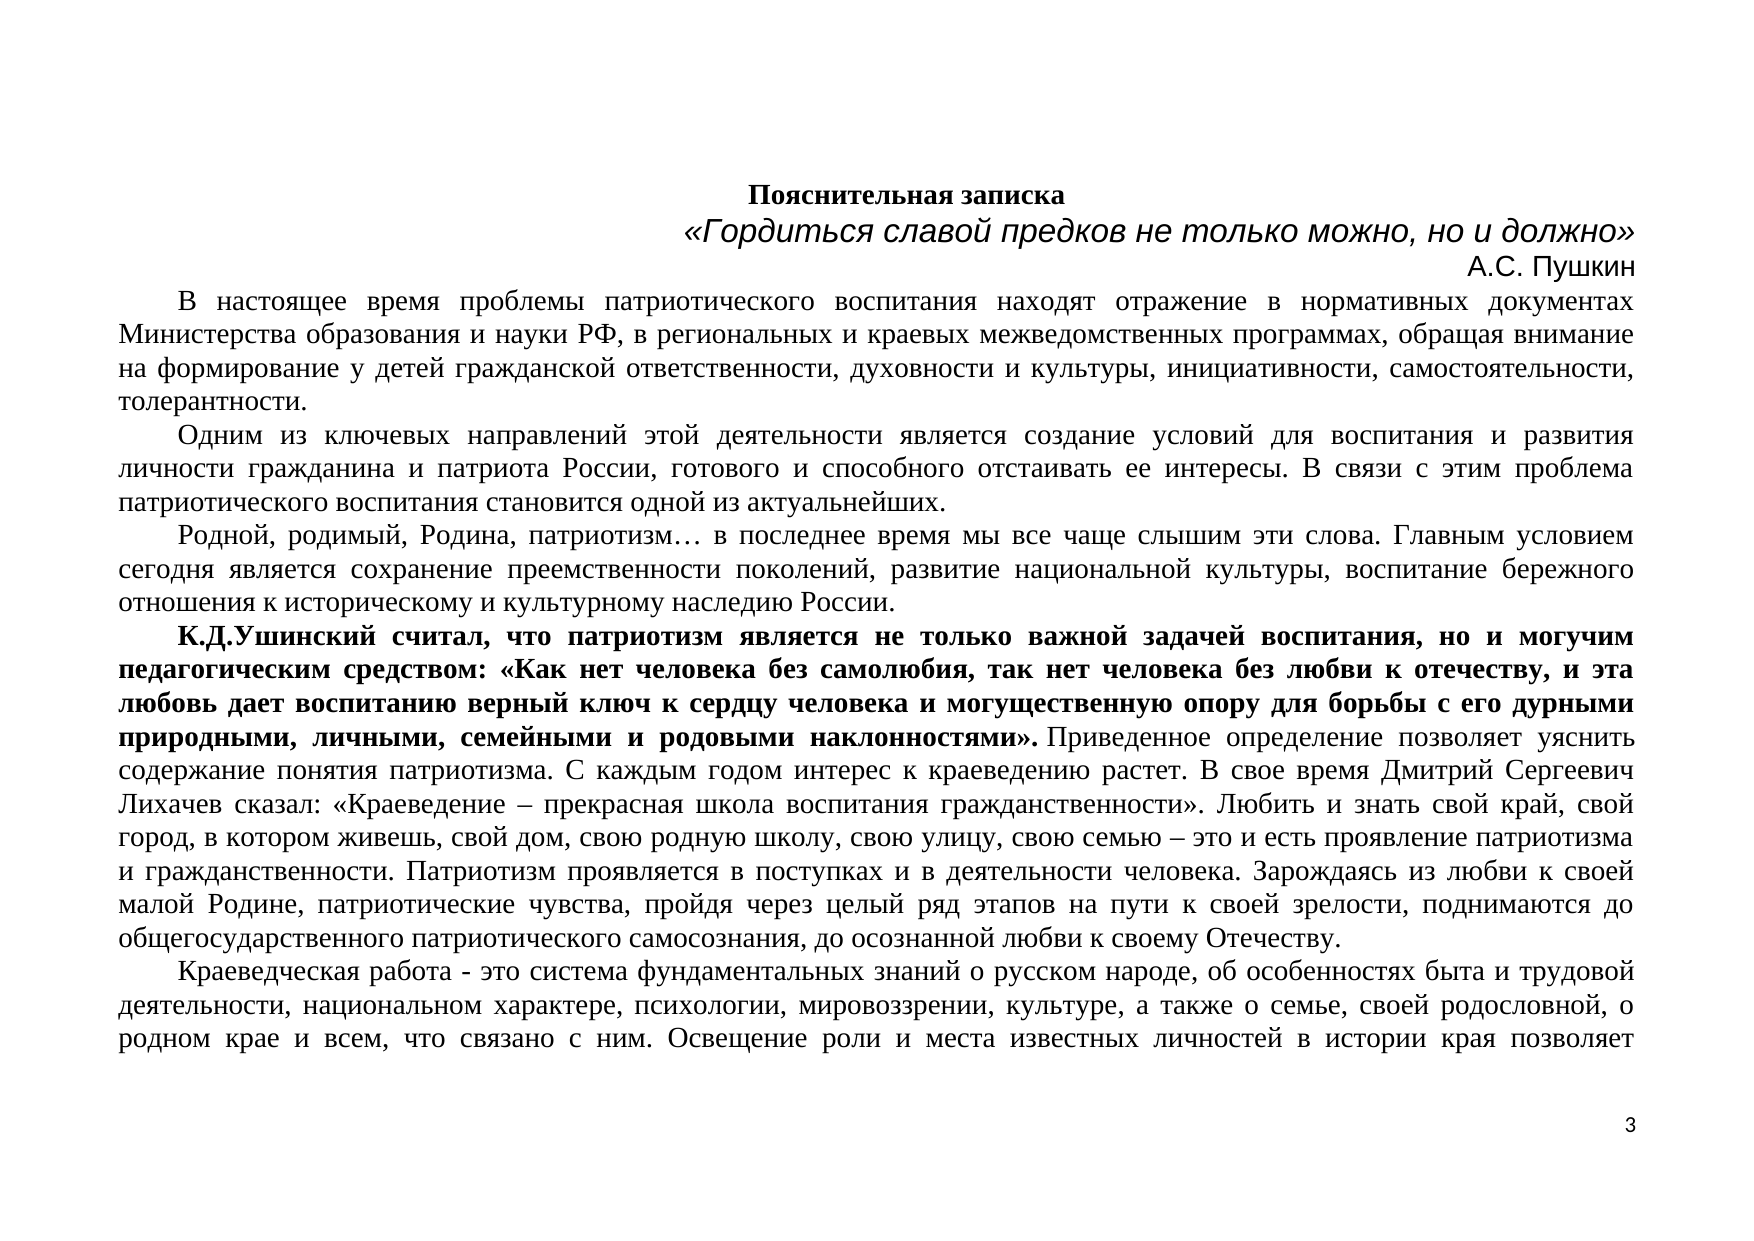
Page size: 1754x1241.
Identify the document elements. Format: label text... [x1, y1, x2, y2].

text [118, 953, 1636, 1054]
text В настоящее время проблемы патриотического воспитания находят отражение в нормативных документах Министерства образования и науки РФ, в региональных и краевых межведомственных программах, обращая внимание на формирование у детей гражданской ответственности, духовности и культуры, инициативности, самостоятельности, толерантности. [118, 283, 1636, 417]
text Пояснительная записка [118, 177, 1636, 211]
text Одним из ключевых направлений этой деятельности является создание условий для воспитания и развития личности гражданина и патриота России, готового и способного отстаивать ее интересы. В связи с этим проблема патриотического воспитания становится одной из актуальнейших. [118, 417, 1636, 517]
text А.С. Пушкин [62, 249, 1636, 283]
text К.Д.Ушинский считал, что патриотизм является не только важной задачей воспитания, но и могучим педагогическим средством: «Как нет человека без самолюбия, так нет человека без любви к отечеству, и эта любовь дает воспитанию верный ключ к сердцу человека и могущественную опору для борьбы с его дурными природными, личными, семейными и родовыми наклонностями». Приведенное определение позволяет уяснить содержание понятия патриотизма. С каждым годом интерес к краеведению растет. В свое время Дмитрий Сергеевич Лихачев сказал: «Краеведение – прекрасная школа воспитания гражданственности». Любить и знать свой край, свой город, в котором живешь, свой дом, свою родную школу, свою улицу, свою семью – это и есть проявление патриотизма и гражданственности. Патриотизм проявляется в поступках и в деятельности человека. Зарождаясь из любви к своей малой Родине, патриотические чувства, пройдя через целый ряд этапов на пути к своей зрелости, поднимаются до общегосударственного патриотического самосознания, до осознанной любви к своему Отечеству. [118, 618, 1636, 953]
text «Гордиться славой предков не только можно, но и должно» [62, 211, 1636, 249]
text Родной, родимый, Родина, патриотизм… в последнее время мы все чаще слышим эти слова. Главным условием сегодня является сохранение преемственности поколений, развитие национальной культуры, воспитание бережного отношения к историческому и культурному наследию России. [118, 517, 1636, 618]
